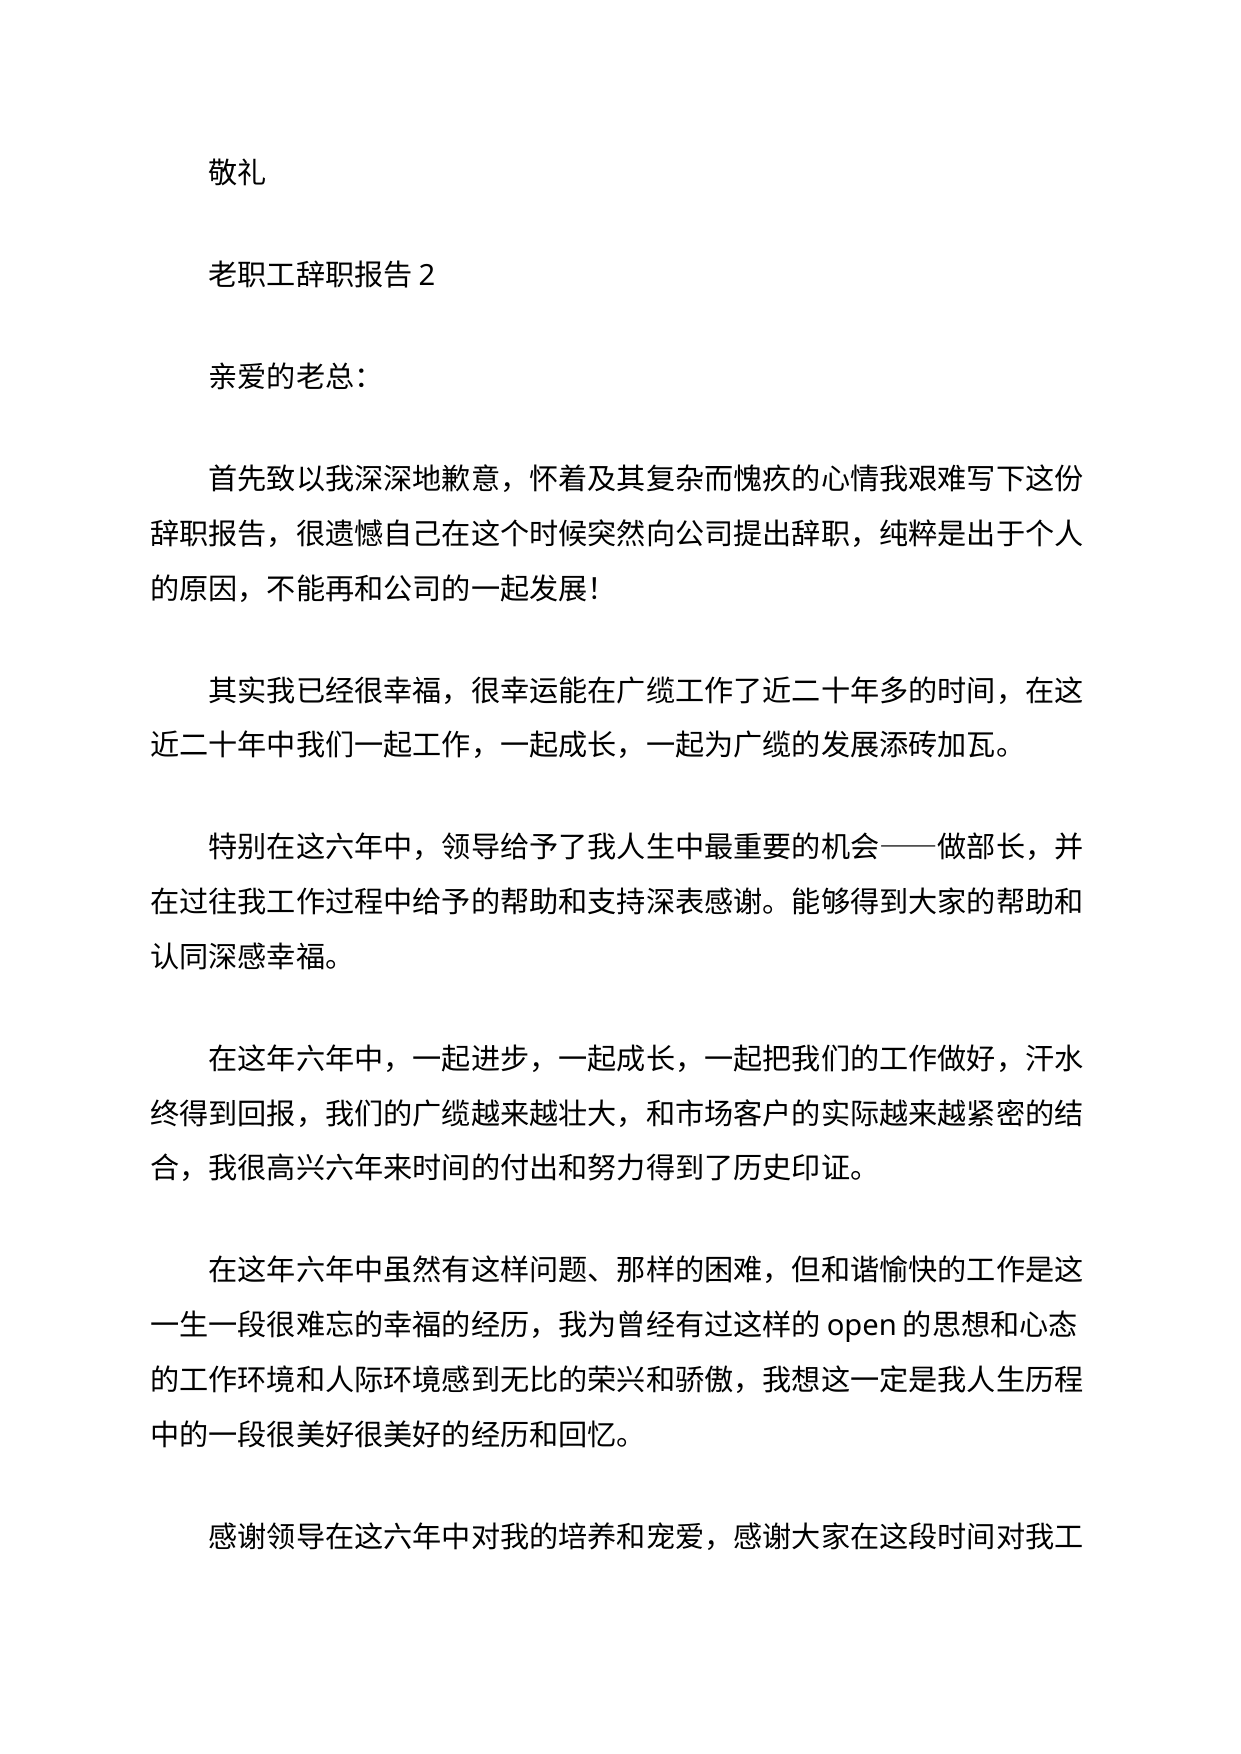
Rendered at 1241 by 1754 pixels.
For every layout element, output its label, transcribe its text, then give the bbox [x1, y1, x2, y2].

text 在这年六年中虽然有这样问题、那样的困难，但和谐愉快的工作是这一生一段很难忘的幸福的经历，我为曾经有过这样的open的思想和心态的工作环境和人际环境感到无比的荣兴和骄傲，我想这一定是我人生历程中的一段很美好很美好的经历和回忆。 [150, 1247, 1090, 1454]
text 敬礼 [150, 150, 1090, 192]
text 亲爱的老总： [150, 354, 1090, 396]
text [150, 1513, 1090, 1556]
text 特别在这六年中，领导给予了我人生中最重要的机会——做部长，并在过往我工作过程中给予的帮助和支持深表感谢。能够得到大家的帮助和认同深感幸福。 [150, 824, 1090, 976]
text 首先致以我深深地歉意，怀着及其复杂而愧疚的心情我艰难写下这份辞职报告，很遗憾自己在这个时候突然向公司提出辞职，纯粹是出于个人的原因，不能再和公司的一起发展！ [150, 456, 1090, 608]
text 其实我已经很幸福，很幸运能在广缆工作了近二十年多的时间，在这近二十年中我们一起工作，一起成长，一起为广缆的发展添砖加瓦。 [150, 667, 1090, 764]
text 老职工辞职报告2 [150, 252, 1090, 294]
text 在这年六年中，一起进步，一起成长，一起把我们的工作做好，汗水终得到回报，我们的广缆越来越壮大，和市场客户的实际越来越紧密的结合，我很高兴六年来时间的付出和努力得到了历史印证。 [150, 1035, 1090, 1187]
